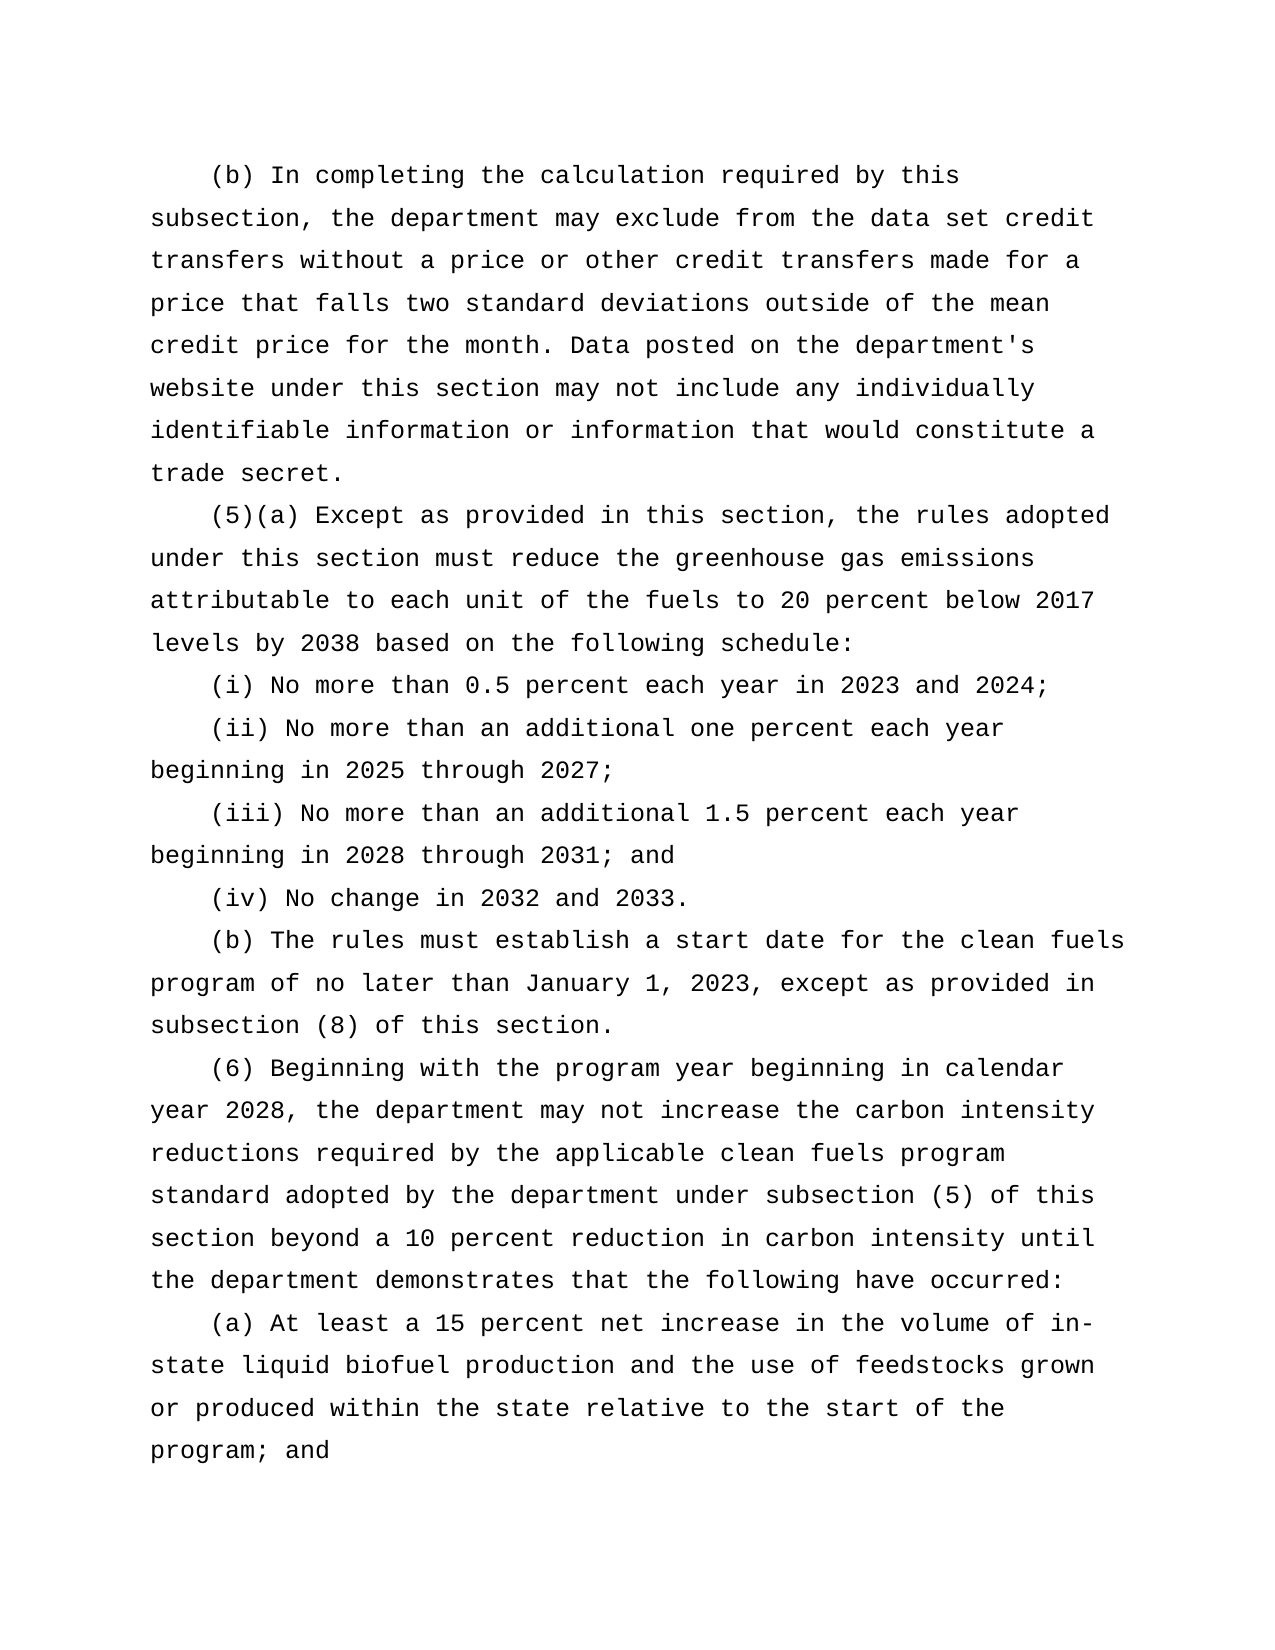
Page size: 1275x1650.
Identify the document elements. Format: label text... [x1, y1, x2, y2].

text (5)(a) Except as provided in this section, the rules adopted under this section must reduce the greenhouse gas emissions attributable to each unit of the fuels to 20 percent below 2017 levels by 2038 based on the following schedule: [150, 490, 1125, 660]
text (iv) No change in 2032 and 2033. [150, 872, 1125, 915]
text (b) In completing the calculation required by this subsection, the department may exclude from the data set credit transfers without a price or other credit transfers made for a price that falls two standard deviations outside of the mean credit price for the month. Data posted on the department's website under this section may not include any individually identifiable information or information that would constitute a trade secret. [150, 150, 1125, 490]
text (iii) No more than an additional 1.5 percent each year beginning in 2028 through 2031; and [150, 787, 1125, 872]
text (b) The rules must establish a start date for the clean fuels program of no later than January 1, 2023, except as provided in subsection (8) of this section. [150, 915, 1125, 1042]
text (a) At least a 15 percent net increase in the volume of in-state liquid biofuel production and the use of feedstocks grown or produced within the state relative to the start of the program; and [150, 1297, 1125, 1467]
text (ii) No more than an additional one percent each year beginning in 2025 through 2027; [150, 702, 1125, 787]
text (6) Beginning with the program year beginning in calendar year 2028, the department may not increase the carbon intensity reductions required by the applicable clean fuels program standard adopted by the department under subsection (5) of this section beyond a 10 percent reduction in carbon intensity until the department demonstrates that the following have occurred: [150, 1042, 1125, 1297]
text (i) No more than 0.5 percent each year in 2023 and 2024; [150, 660, 1125, 702]
